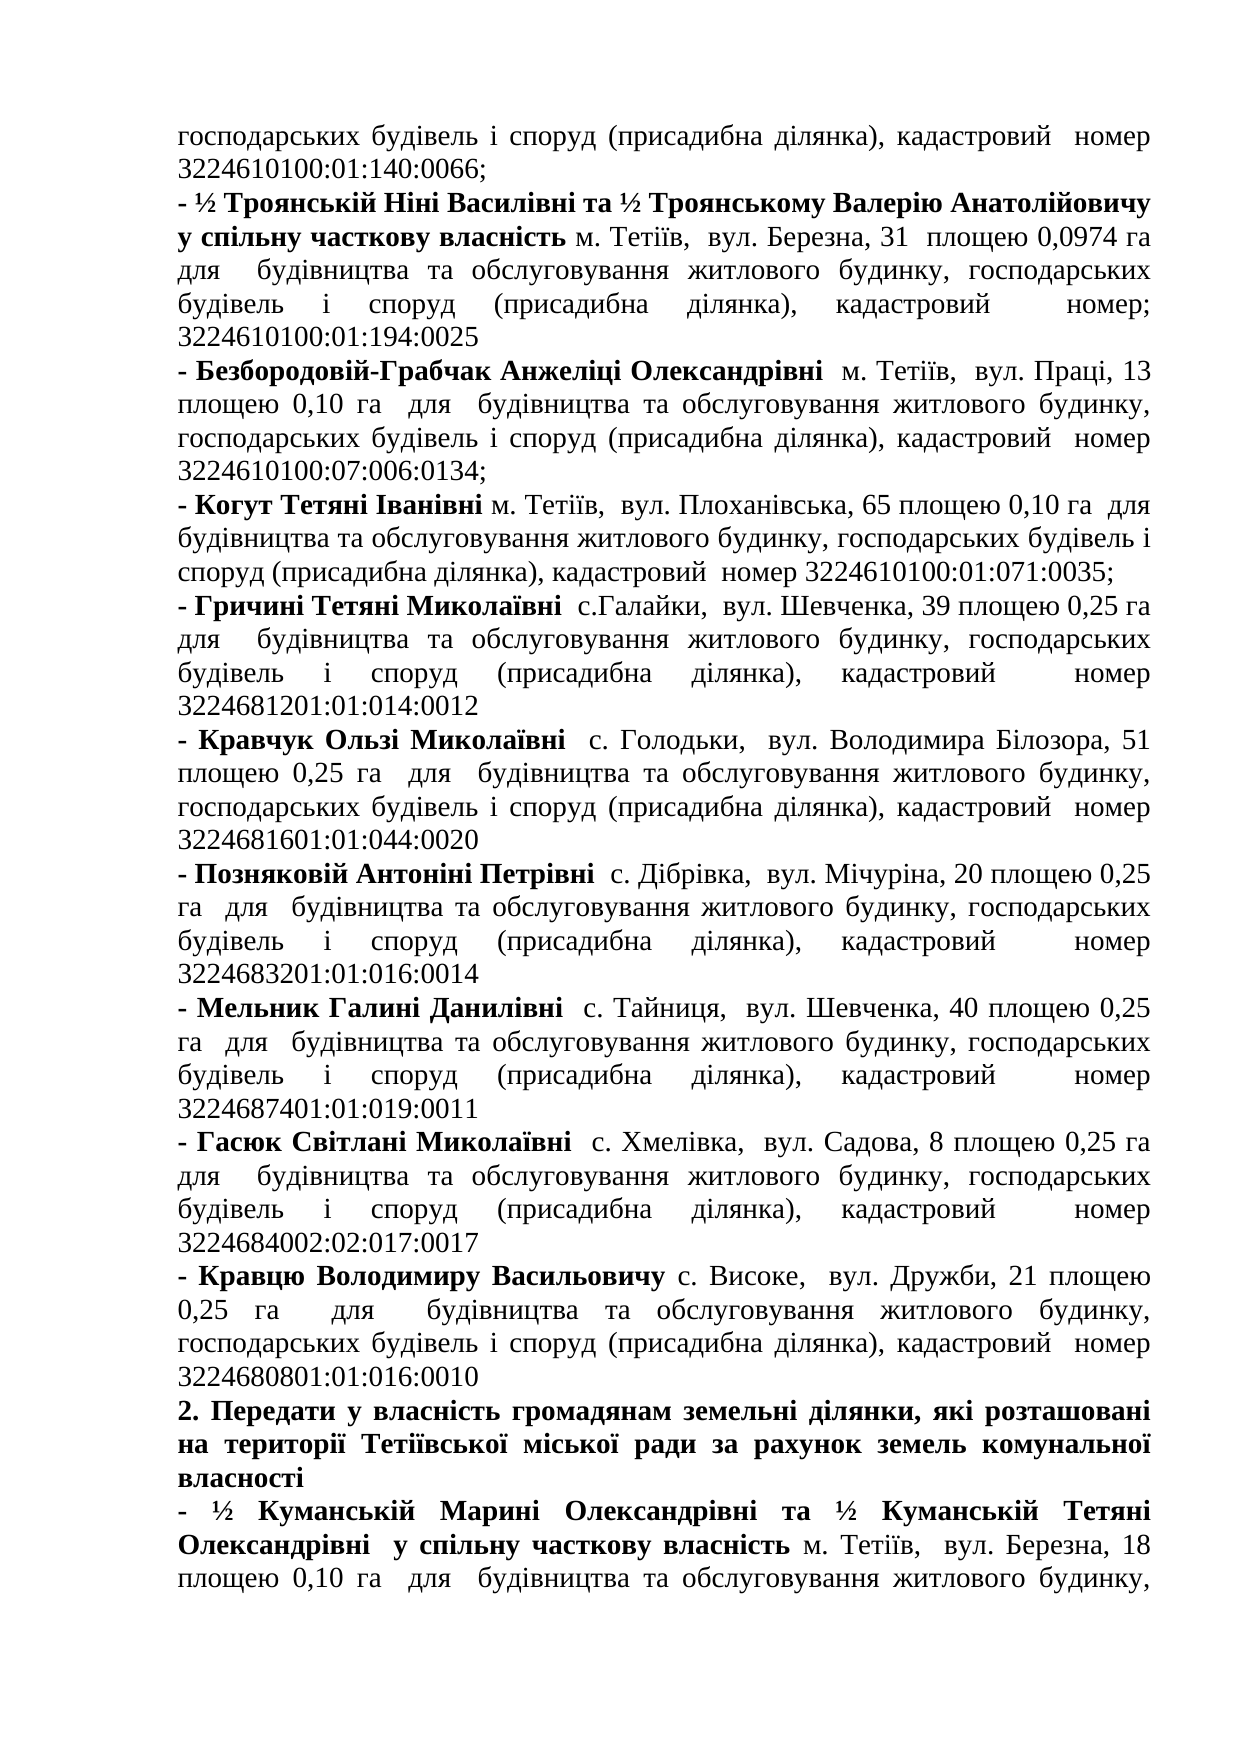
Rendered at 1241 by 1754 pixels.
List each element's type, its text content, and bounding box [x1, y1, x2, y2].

text - Позняковій Антоніні Петрівні с. Дібрівка, вул. Мічуріна, 20 площею 0,25 га для будівництва та обслуговування житлового будинку, господарських будівель і споруд (присадибна ділянка), кадастровий номер 3224683201:01:016:0014 [177, 856, 1152, 990]
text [177, 118, 1152, 185]
text - Мельник Галині Данилівні с. Тайниця, вул. Шевченка, 40 площею 0,25 га для будівництва та обслуговування житлового будинку, господарських будівель і споруд (присадибна ділянка), кадастровий номер 3224687401:01:019:0011 [177, 990, 1152, 1124]
text - Кравцю Володимиру Васильовичу с. Високе, вул. Дружби, 21 площею 0,25 га для будівництва та обслуговування житлового будинку, господарських будівель і споруд (присадибна ділянка), кадастровий номер 3224680801:01:016:0010 [177, 1258, 1152, 1393]
text 2. Передати у власність громадянам земельні ділянки, які розташовані на території Тетіївської міської ради за рахунок земель комунальної власності [177, 1393, 1152, 1493]
text - Кравчук Ользі Миколаївні с. Голодьки, вул. Володимира Білозора, 51 площею 0,25 га для будівництва та обслуговування житлового будинку, господарських будівель і споруд (присадибна ділянка), кадастровий номер 3224681601:01:044:0020 [177, 722, 1152, 856]
text - Гасюк Світлані Миколаївні с. Хмелівка, вул. Садова, 8 площею 0,25 га для будівництва та обслуговування житлового будинку, господарських будівель і споруд (присадибна ділянка), кадастровий номер 3224684002:02:017:0017 [177, 1124, 1152, 1258]
text - Гричині Тетяні Миколаївні с.Галайки, вул. Шевченка, 39 площею 0,25 га для будівництва та обслуговування житлового будинку, господарських будівель і споруд (присадибна ділянка), кадастровий номер 3224681201:01:014:0012 [177, 588, 1152, 722]
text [177, 1493, 1152, 1594]
text - ½ Троянській Ніні Василівні та ½ Троянському Валерію Анатолійовичу у спільну часткову власність м. Тетіїв, вул. Березна, 31 площею 0,0974 га для будівництва та обслуговування житлового будинку, господарських будівель і споруд (присадибна ділянка), кадастровий номер; 3224610100:01:194:0025 [177, 185, 1152, 353]
text - Когут Тетяні Іванівні м. Тетіїв, вул. Плоханівська, 65 площею 0,10 га для будівництва та обслуговування житлового будинку, господарських будівель і споруд (присадибна ділянка), кадастровий номер 3224610100:01:071:0035; [177, 487, 1152, 588]
text - Безбородовій-Грабчак Анжеліці Олександрівні м. Тетіїв, вул. Праці, 13 площею 0,10 га для будівництва та обслуговування житлового будинку, господарських будівель і споруд (присадибна ділянка), кадастровий номер 3224610100:07:006:0134; [177, 353, 1152, 487]
